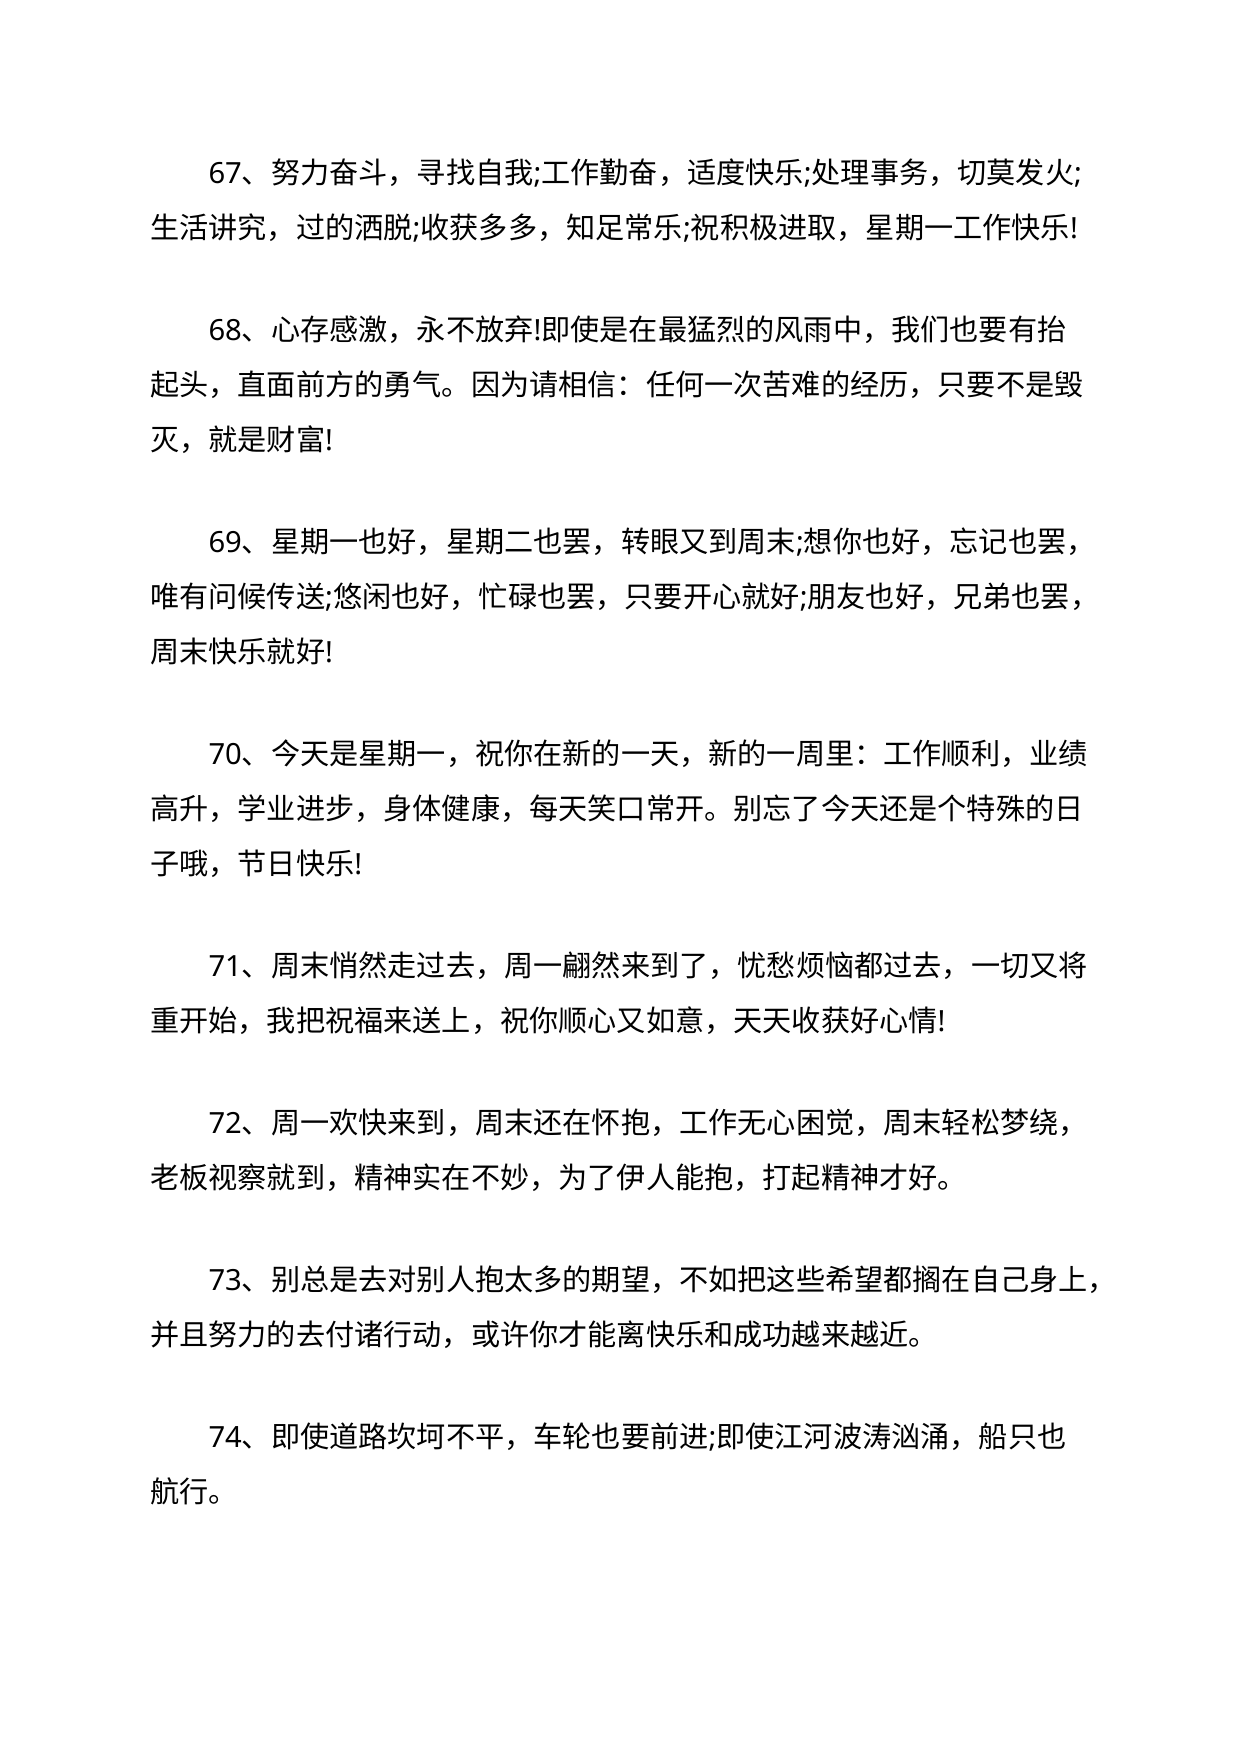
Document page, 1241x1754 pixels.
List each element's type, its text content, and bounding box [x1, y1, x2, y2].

text 69、星期一也好，星期二也罢，转眼又到周末;想你也好，忘记也罢，唯有问候传送;悠闲也好，忙碌也罢，只要开心就好;朋友也好，兄弟也罢，周末快乐就好! [150, 519, 1090, 671]
text 67、努力奋斗，寻找自我;工作勤奋，适度快乐;处理事务，切莫发火;生活讲究，过的洒脱;收获多多，知足常乐;祝积极进取，星期一工作快乐! [150, 150, 1090, 247]
text 71、周末悄然走过去，周一翩然来到了，忧愁烦恼都过去，一切又将重开始，我把祝福来送上，祝你顺心又如意，天天收获好心情! [150, 943, 1090, 1040]
text 74、即使道路坎坷不平，车轮也要前进;即使江河波涛汹涌，船只也航行。 [150, 1413, 1090, 1511]
text 70、今天是星期一，祝你在新的一天，新的一周里：工作顺利，业绩高升，学业进步，身体健康，每天笑口常开。别忘了今天还是个特殊的日子哦，节日快乐! [150, 731, 1090, 883]
text 68、心存感激，永不放弃!即使是在最猛烈的风雨中，我们也要有抬起头，直面前方的勇气。因为请相信：任何一次苦难的经历，只要不是毁灭，就是财富! [150, 307, 1090, 459]
text 73、别总是去对别人抱太多的期望，不如把这些希望都搁在自己身上，并且努力的去付诸行动，或许你才能离快乐和成功越来越近。 [150, 1256, 1090, 1354]
text 72、周一欢快来到，周末还在怀抱，工作无心困觉，周末轻松梦绕，老板视察就到，精神实在不妙，为了伊人能抱，打起精神才好。 [150, 1100, 1090, 1197]
